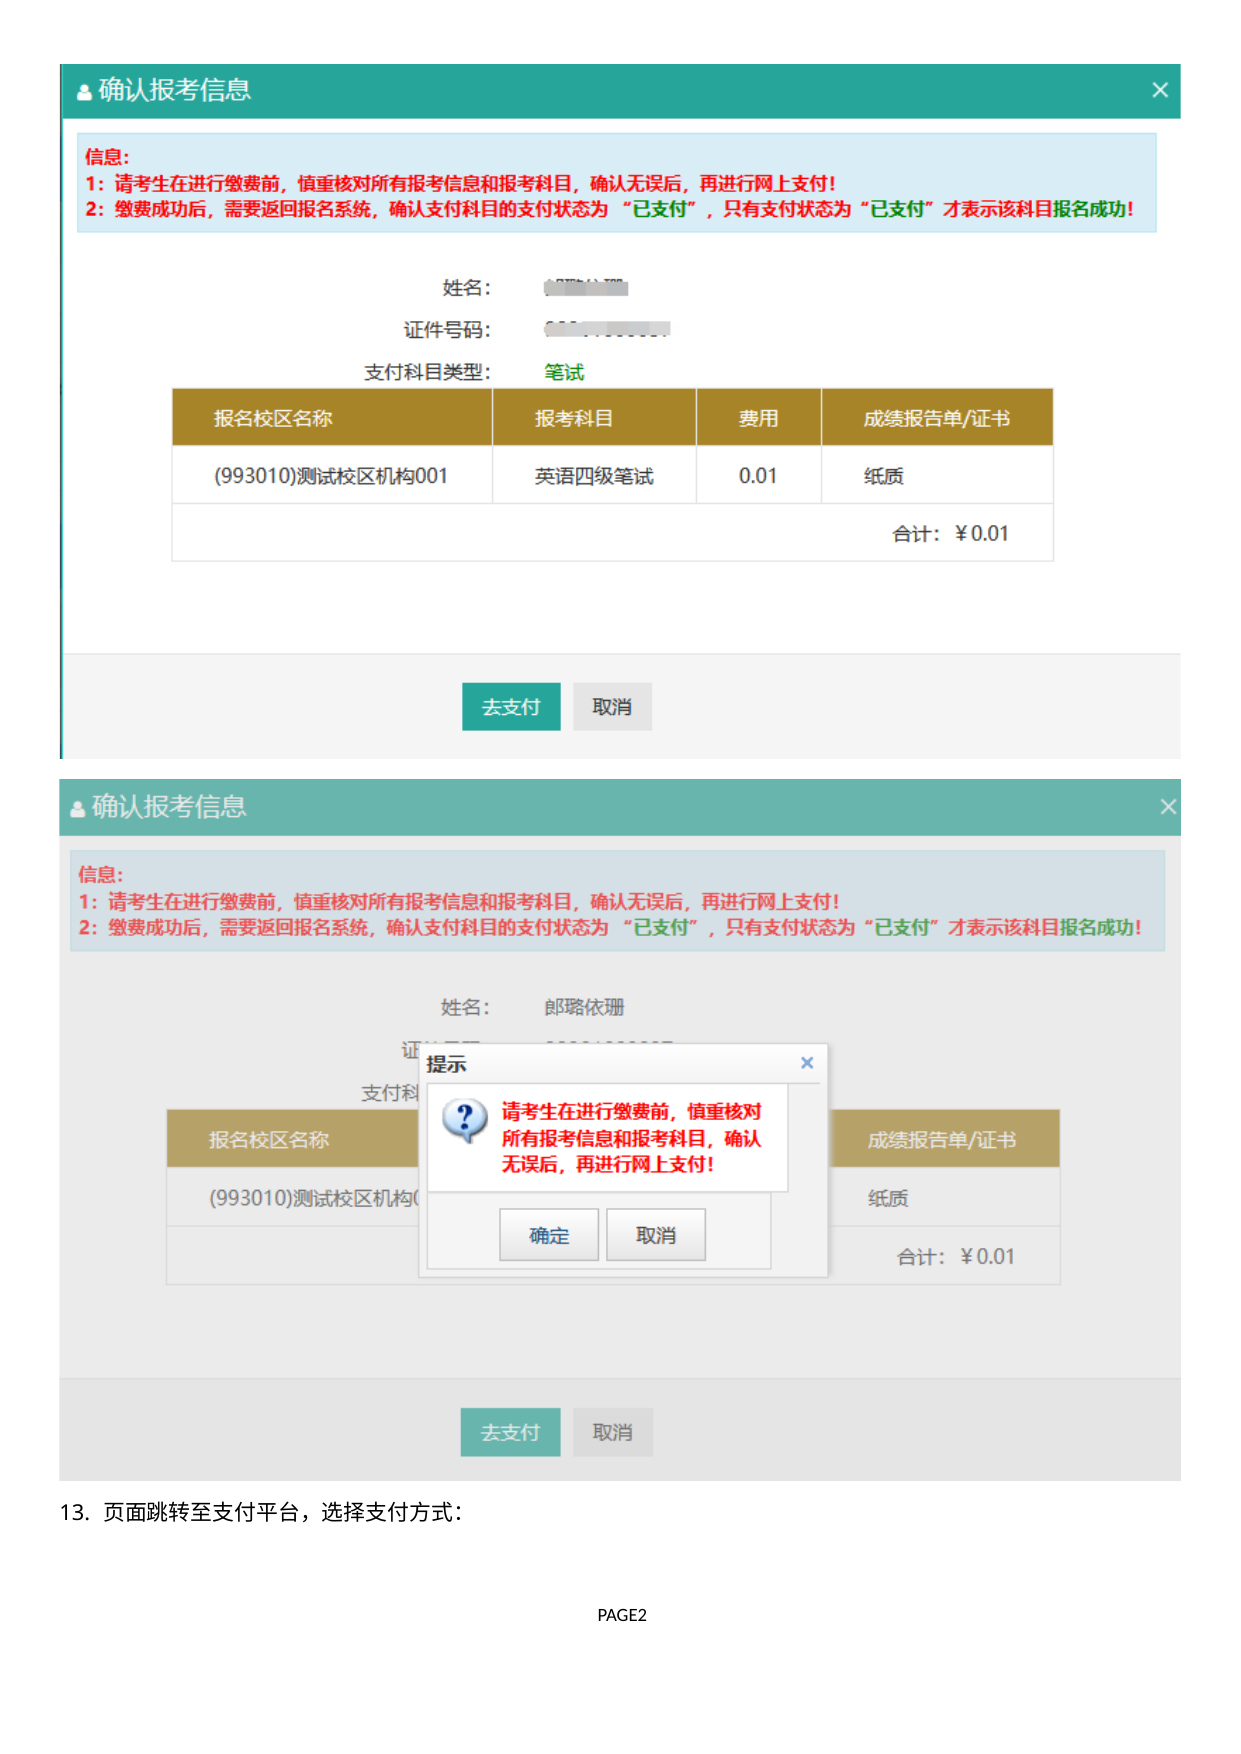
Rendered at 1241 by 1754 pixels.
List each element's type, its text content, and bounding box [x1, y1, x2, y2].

picture [59, 779, 1181, 1481]
picture [59, 64, 1181, 759]
list 页面跳转至支付平台，选择支付方式： [59, 1494, 1181, 1527]
